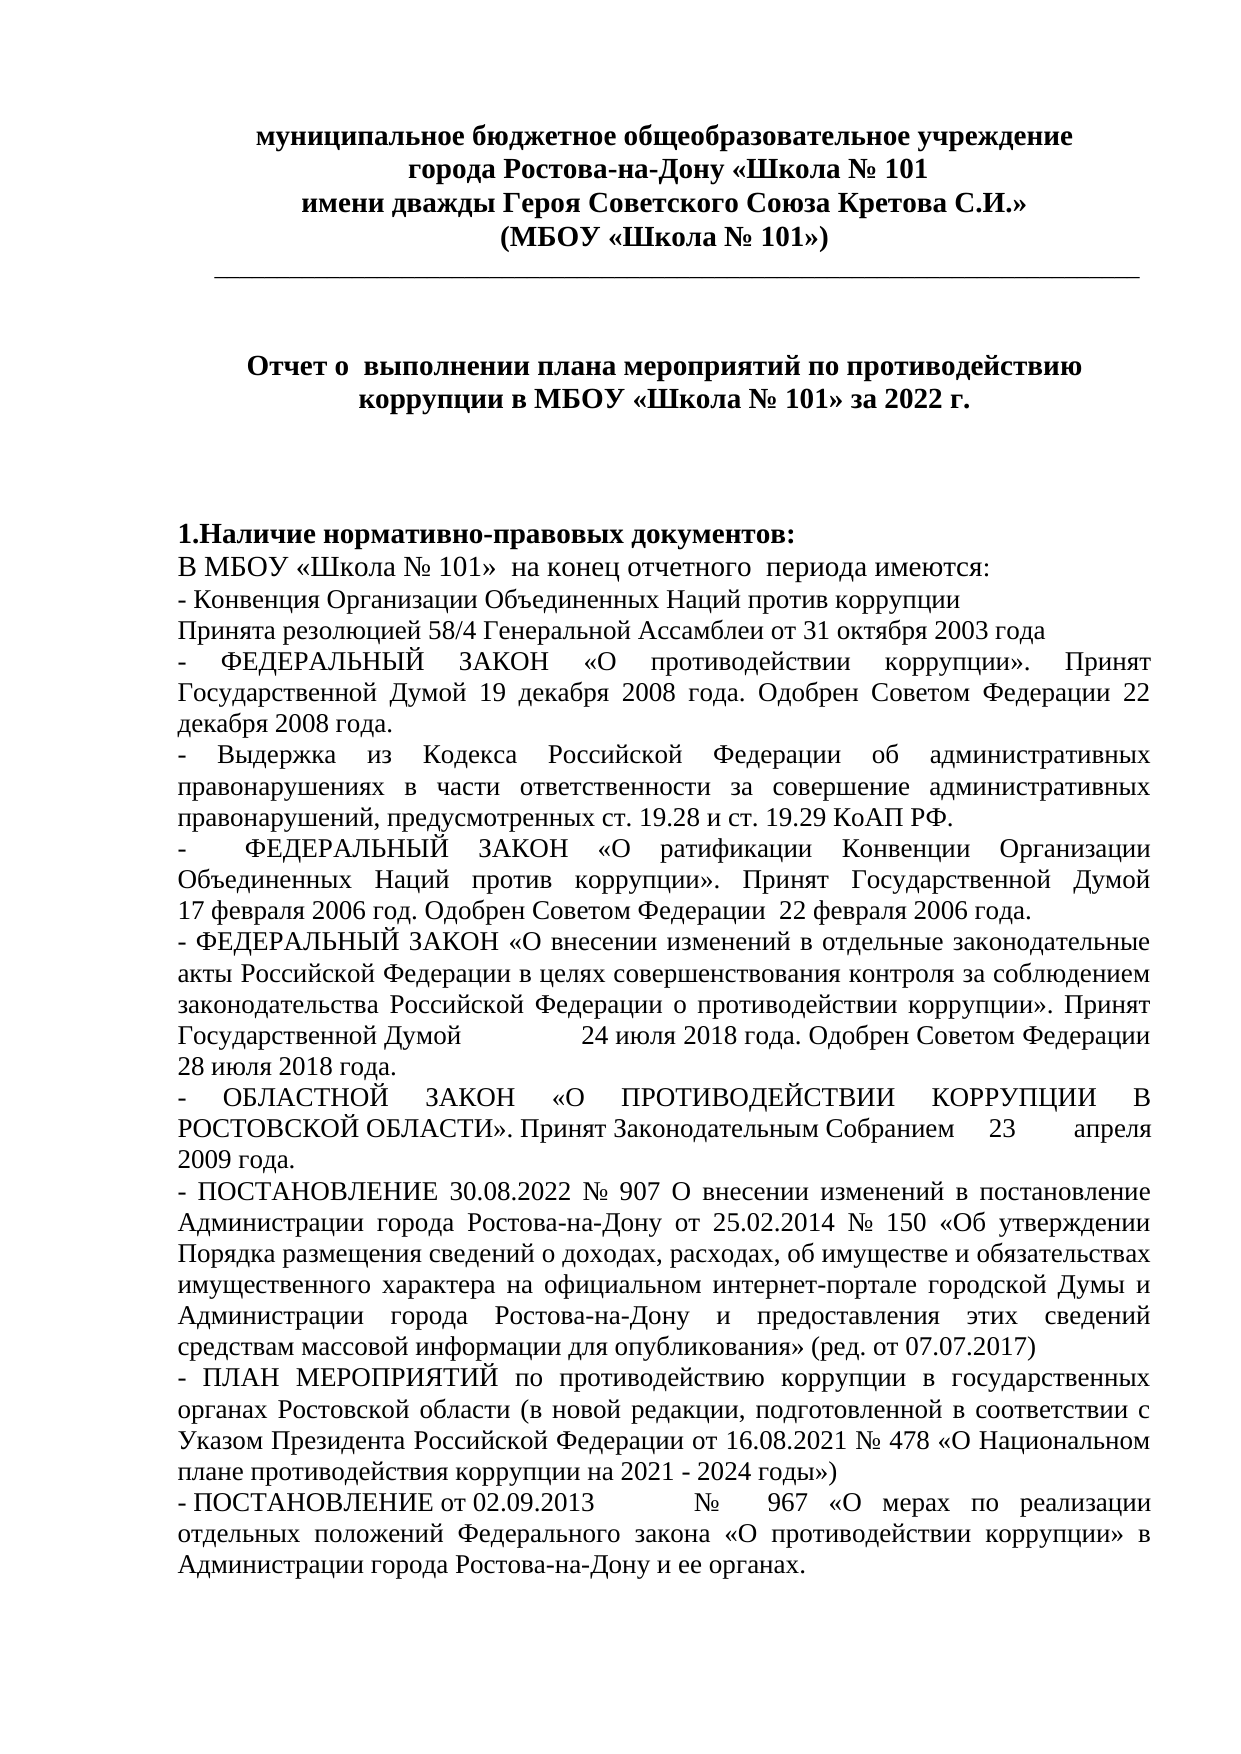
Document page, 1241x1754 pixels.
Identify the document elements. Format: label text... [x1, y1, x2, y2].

list - ФЕДЕРАЛЬНЫЙ ЗАКОН «О ратификации Конвенции Организации Объединенных Наций против коррупции». Принят Государственной Думой 17 февраля 2006 год. Одобрен Советом Федерации 22 февраля 2006 года. [177, 832, 1152, 926]
list 1.Наличие нормативно-правовых документов: [177, 516, 1152, 549]
list - ОБЛАСТНОЙ ЗАКОН «О ПРОТИВОДЕЙСТВИИ КОРРУПЦИИ В РОСТОВСКОЙ ОБЛАСТИ». Принят Законодательным Собранием 23 апреля 2009 года. [177, 1081, 1152, 1175]
title имени дважды Героя Советского Союза Кретова С.И.» [177, 185, 1152, 219]
list - ФЕДЕРАЛЬНЫЙ ЗАКОН «О противодействии коррупции». Принят Государственной Думой 19 декабря 2008 года. Одобрен Советом Федерации 22 декабря 2008 года. [177, 645, 1152, 739]
list - ПЛАН МЕРОПРИЯТИЙ по противодействию коррупции в государственных органах Ростовской области (в новой редакции, подготовленной в соответствии с Указом Президента Российской Федерации от 16.08.2021 № 478 «О Национальном плане противодействия коррупции на 2021 - 2024 годы») [177, 1362, 1152, 1486]
subtitle (МБОУ «Школа № 101») [177, 219, 1152, 252]
text __________________________________________________________________________ [214, 252, 1152, 281]
list - ПОСТАНОВЛЕНИЕ от 02.09.2013 № 967 «О мерах по реализации отдельных положений Федерального закона «О противодействии коррупции» в Администрации города Ростова-на-Дону и ее органах. [177, 1486, 1152, 1579]
list Принята резолюцией 58/4 Генеральной Ассамблеи от 31 октября 2003 года [177, 614, 1152, 645]
list - ПОСТАНОВЛЕНИЕ 30.08.2022 № 907 О внесении изменений в постановление Администрации города Ростова-на-Дону от 25.02.2014 № 150 «Об утверждении Порядка размещения сведений о доходах, расходах, об имуществе и обязательствах имущественного характера на официальном интернет-портале городской Думы и Администрации города Ростова-на-Дону и предоставления этих сведений средствам массовой информации для опубликования» (ред. от 07.07.2017) [177, 1175, 1152, 1362]
list В МБОУ «Школа № 101» на конец отчетного периода имеются: [177, 549, 1152, 583]
list - Выдержка из Кодекса Российской Федерации об административных правонарушениях в части ответственности за совершение административных правонарушений, предусмотренных ст. 19.28 и ст. 19.29 КоАП РФ. [177, 739, 1152, 832]
list - Конвенция Организации Объединенных Наций против коррупции [177, 583, 1152, 614]
title города Ростова-на-Дону «Школа № 101 [177, 152, 1152, 185]
title муниципальное бюджетное общеобразовательное учреждение [177, 118, 1152, 152]
list - ФЕДЕРАЛЬНЫЙ ЗАКОН «О внесении изменений в отдельные законодательные акты Российской Федерации в целях совершенствования контроля за соблюдением законодательства Российской Федерации о противодействии коррупции». Принят Государственной Думой 24 июля 2018 года. Одобрен Советом Федерации 28 июля 2018 года. [177, 926, 1152, 1081]
list Отчет о выполнении плана мероприятий по противодействию коррупции в МБОУ «Школа № 101» за 2022 г. [177, 348, 1152, 415]
